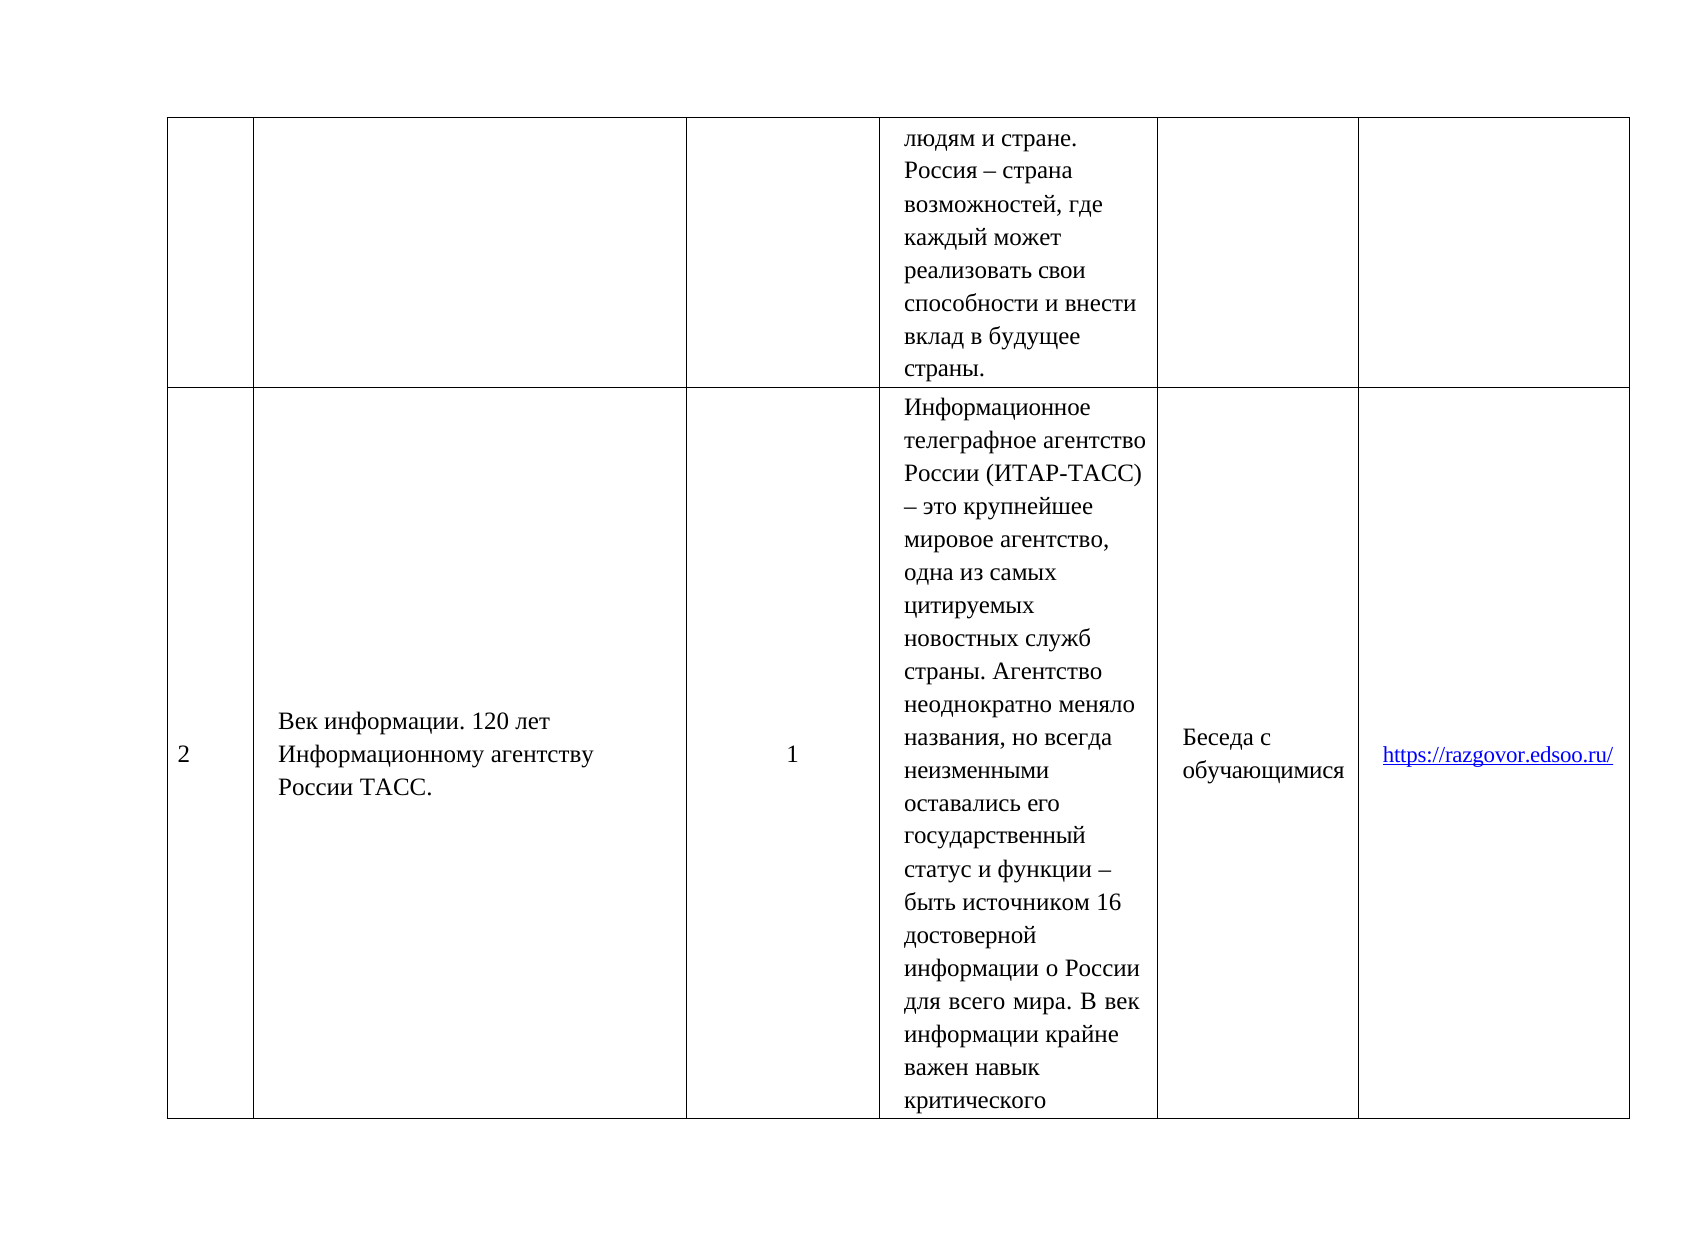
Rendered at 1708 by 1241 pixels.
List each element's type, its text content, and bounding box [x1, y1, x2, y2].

table_cell 2 [168, 388, 253, 1118]
table_header [254, 118, 686, 387]
table_cell Информационное телеграфное агентство России (ИТАР-ТАСС) – это крупнейшее мировое агентство, одна из самых цитируемых новостных служб страны. Агентство неоднократно меняло названия, но всегда неизменными оставались его государственный статус и функции – быть источником 16 достоверной информации о России для всего мира. В век информации крайне важен навык критического [880, 388, 1157, 1118]
table_header [1158, 118, 1358, 387]
table_cell Век информации. 120 лет Информационному агентству России ТАСС. [254, 388, 686, 1118]
table_header людям и стране. Россия – страна возможностей, где каждый может реализовать свои способности и внести вклад в будущее страны. [880, 118, 1157, 387]
table_cell 1 [687, 388, 879, 1118]
table_header [1359, 118, 1629, 387]
table_cell https://razgovor.edsoo.ru/ [1359, 388, 1629, 1118]
table_header [687, 118, 879, 387]
table_header [168, 118, 253, 387]
table_cell Беседа с обучающимися [1158, 388, 1358, 1118]
